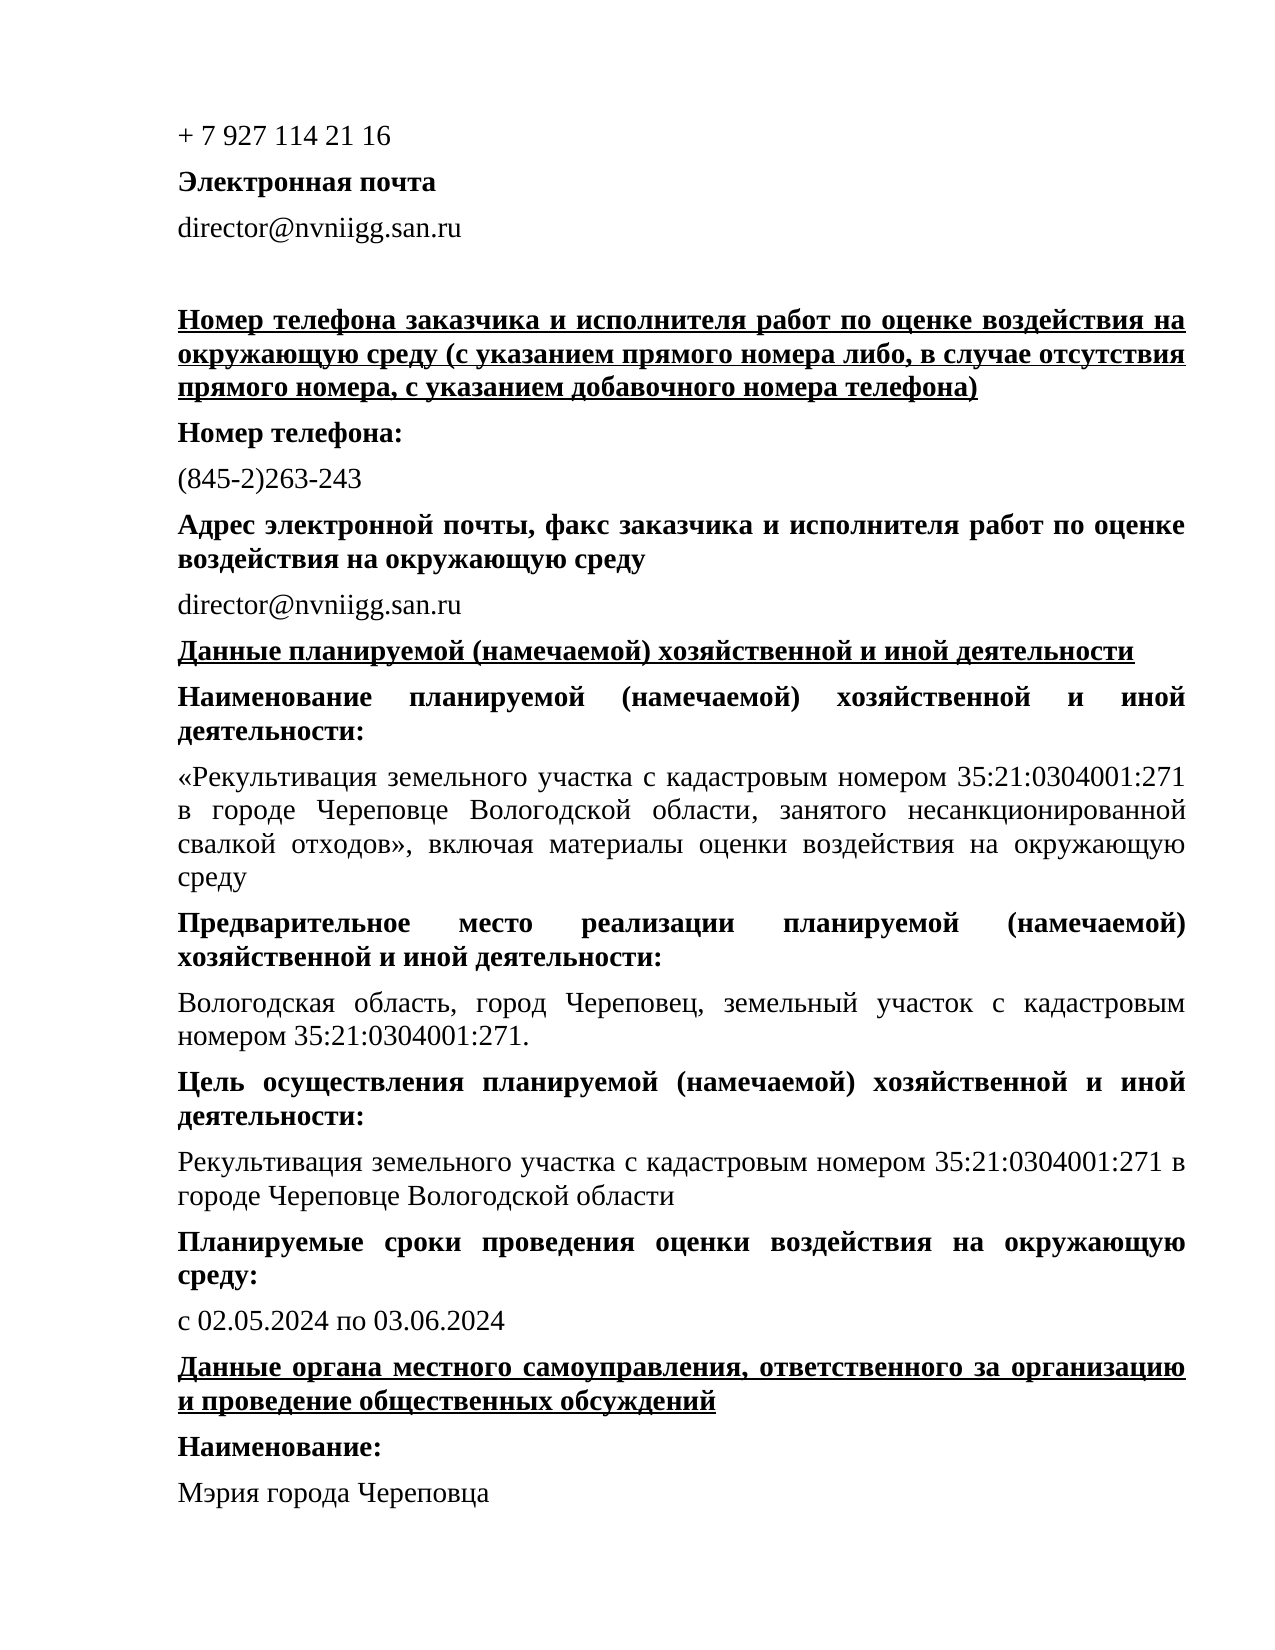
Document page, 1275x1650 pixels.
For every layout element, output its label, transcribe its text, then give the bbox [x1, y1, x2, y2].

text director@nvniigg.san.ru [177, 210, 1186, 244]
text Данные планируемой (намечаемой) хозяйственной и иной деятельности [177, 633, 1186, 667]
text Мэрия города Череповца [177, 1475, 1186, 1508]
text Рекультивация земельного участка с кадастровым номером 35:21:0304001:271 в городе Череповце Вологодской области [177, 1144, 1186, 1211]
text Номер телефона заказчика и исполнителя работ по оценке воздействия на окружающую среду (с указанием прямого номера либо, в случае отсутствия прямого номера, с указанием добавочного номера телефона) [177, 366, 1186, 403]
text + 7 927 114 21 16 [177, 118, 1186, 152]
text Номер телефона заказчика и исполнителя работ по оценке воздействия на окружающую среду (с указанием прямого номера либо, в случае отсутствия прямого номера, с указанием добавочного номера телефона) [177, 302, 1186, 331]
text Планируемые сроки проведения оценки воздействия на окружающую среду: [177, 1224, 1186, 1291]
text Предварительное место реализации планируемой (намечаемой) хозяйственной и иной деятельности: [177, 905, 1186, 972]
text Наименование: [177, 1429, 1186, 1462]
text Данные органа местного самоуправления, ответственного за организацию и проведение общественных обсуждений [177, 1380, 1186, 1416]
text Цель осуществления планируемой (намечаемой) хозяйственной и иной деятельности: [177, 1064, 1186, 1132]
text Номер телефона заказчика и исполнителя работ по оценке воздействия на окружающую среду (с указанием прямого номера либо, в случае отсутствия прямого номера, с указанием добавочного номера телефона) [177, 332, 1186, 365]
text Данные органа местного самоуправления, ответственного за организацию и проведение общественных обсуждений [177, 1349, 1186, 1378]
text «Рекультивация земельного участка с кадастровым номером 35:21:0304001:271 в городе Череповце Вологодской области, занятого несанкционированной свалкой отходов», включая материалы оценки воздействия на окружающую среду [177, 759, 1186, 893]
text Наименование планируемой (намечаемой) хозяйственной и иной деятельности: [177, 679, 1186, 746]
text Адрес электронной почты, факс заказчика и исполнителя работ по оценке воздействия на окружающую среду [177, 507, 1186, 574]
text с 02.05.2024 по 03.06.2024 [177, 1303, 1186, 1337]
text Вологодская область, город Череповец, земельный участок с кадастровым номером 35:21:0304001:271. [177, 985, 1186, 1052]
text (845-2)263-243 [177, 461, 1186, 495]
text Номер телефона: [177, 415, 1186, 449]
text director@nvniigg.san.ru [177, 587, 1186, 621]
text Электронная почта [177, 164, 1186, 198]
